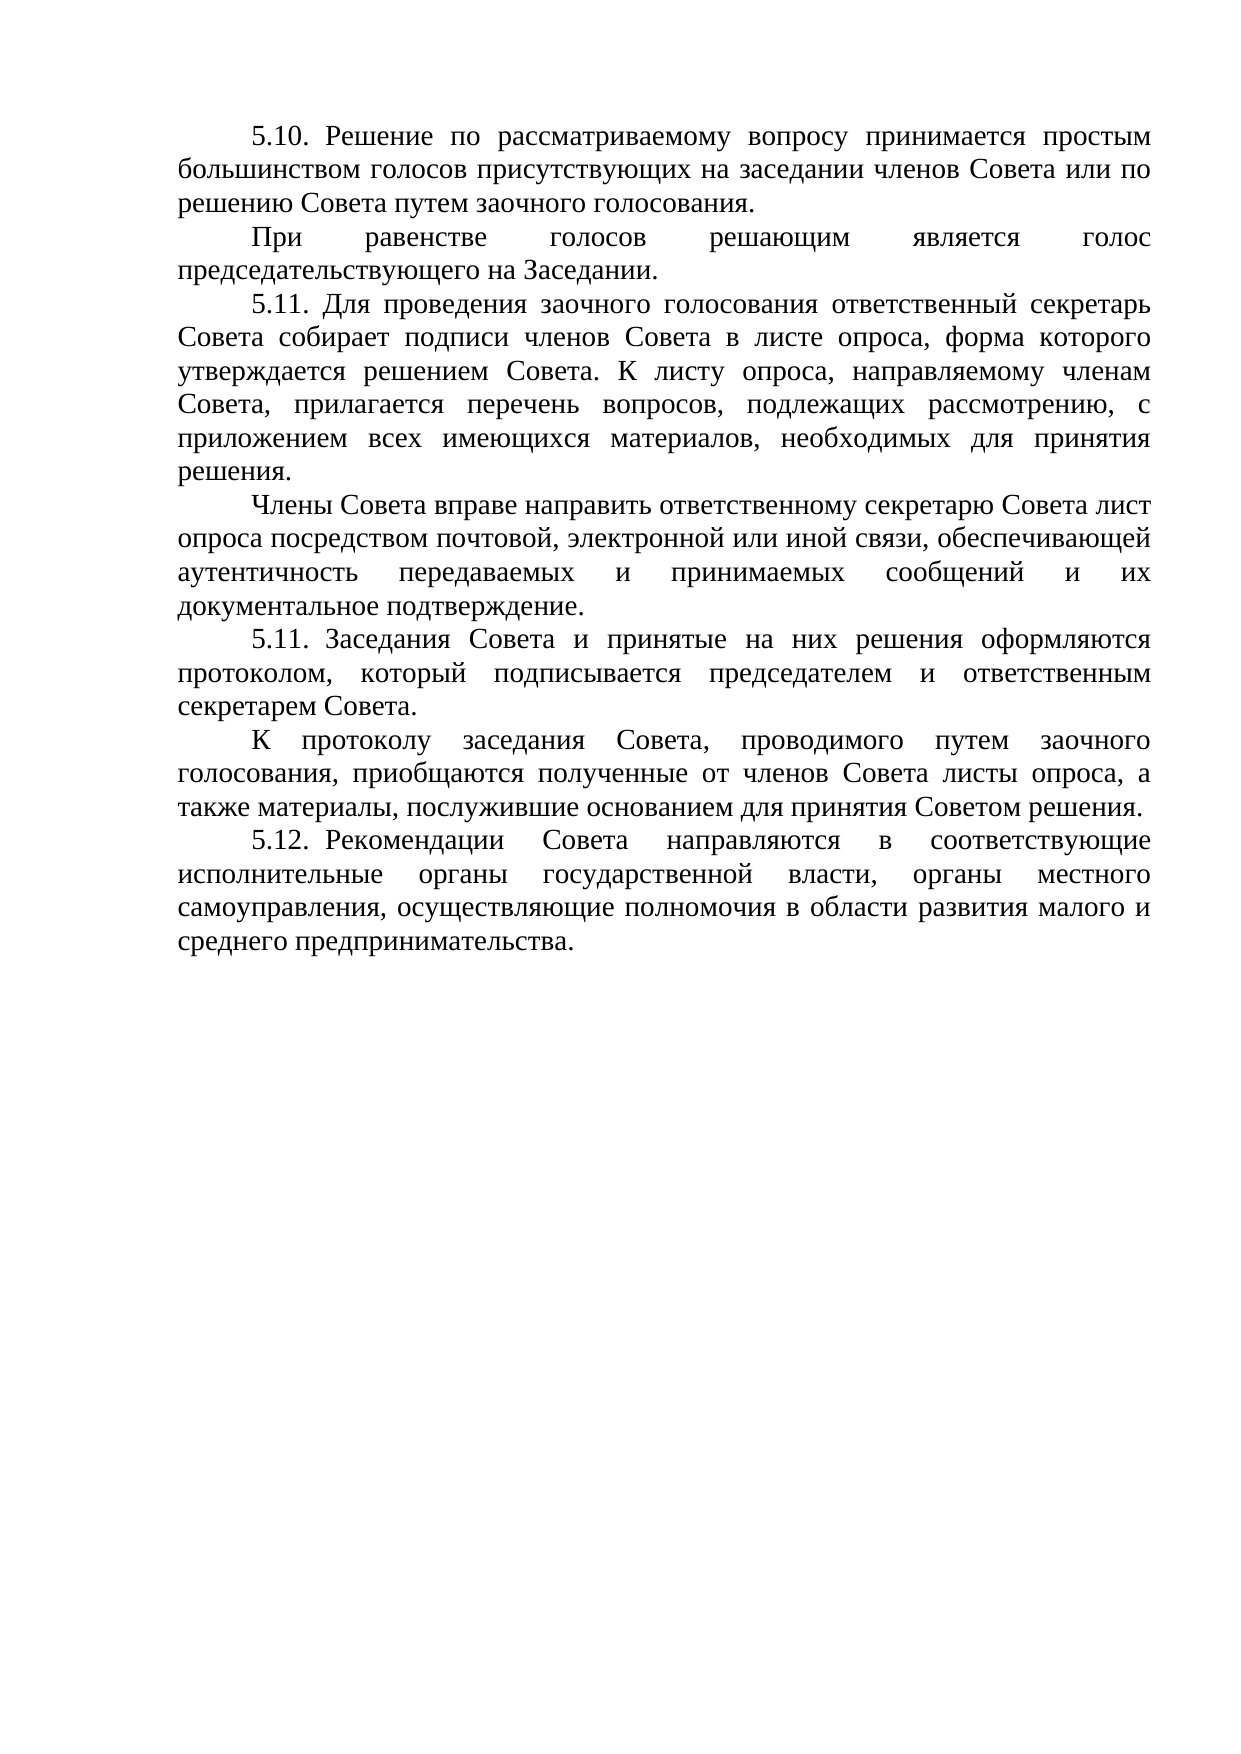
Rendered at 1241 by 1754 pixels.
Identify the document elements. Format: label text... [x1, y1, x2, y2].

text 5.11. Для проведения заочного голосования ответственный секретарь Совета собирает подписи членов Совета в листе опроса, форма которого утверждается решением Совета. К листу опроса, направляемому членам Совета, прилагается перечень вопросов, подлежащих рассмотрению, с приложением всех имеющихся материалов, необходимых для принятия решения. [177, 286, 1152, 487]
list Решение по рассматриваемому вопросу принимается простым большинством голосов присутствующих на заседании членов Совета или по решению Совета путем заочного голосования. [177, 118, 1152, 219]
text При равенстве голосов решающим является голос председательствующего на Заседании. [177, 219, 1152, 286]
list Заседания Совета и принятые на них решения оформляются протоколом, который подписывается председателем и ответственным секретарем Совета. [177, 621, 1152, 722]
list Рекомендации Совета направляются в соответствующие исполнительные органы государственной власти, органы местного самоуправления, осуществляющие полномочия в области развития малого и среднего предпринимательства. [177, 822, 1152, 957]
text К протоколу заседания Совета, проводимого путем заочного голосования, приобщаются полученные от членов Совета листы опроса, а также материалы, послужившие основанием для принятия Советом решения. [177, 722, 1152, 822]
text Члены Совета вправе направить ответственному секретарю Совета лист опроса посредством почтовой, электронной или иной связи, обеспечивающей аутентичность передаваемых и принимаемых сообщений и их документальное подтверждение. [177, 487, 1152, 621]
